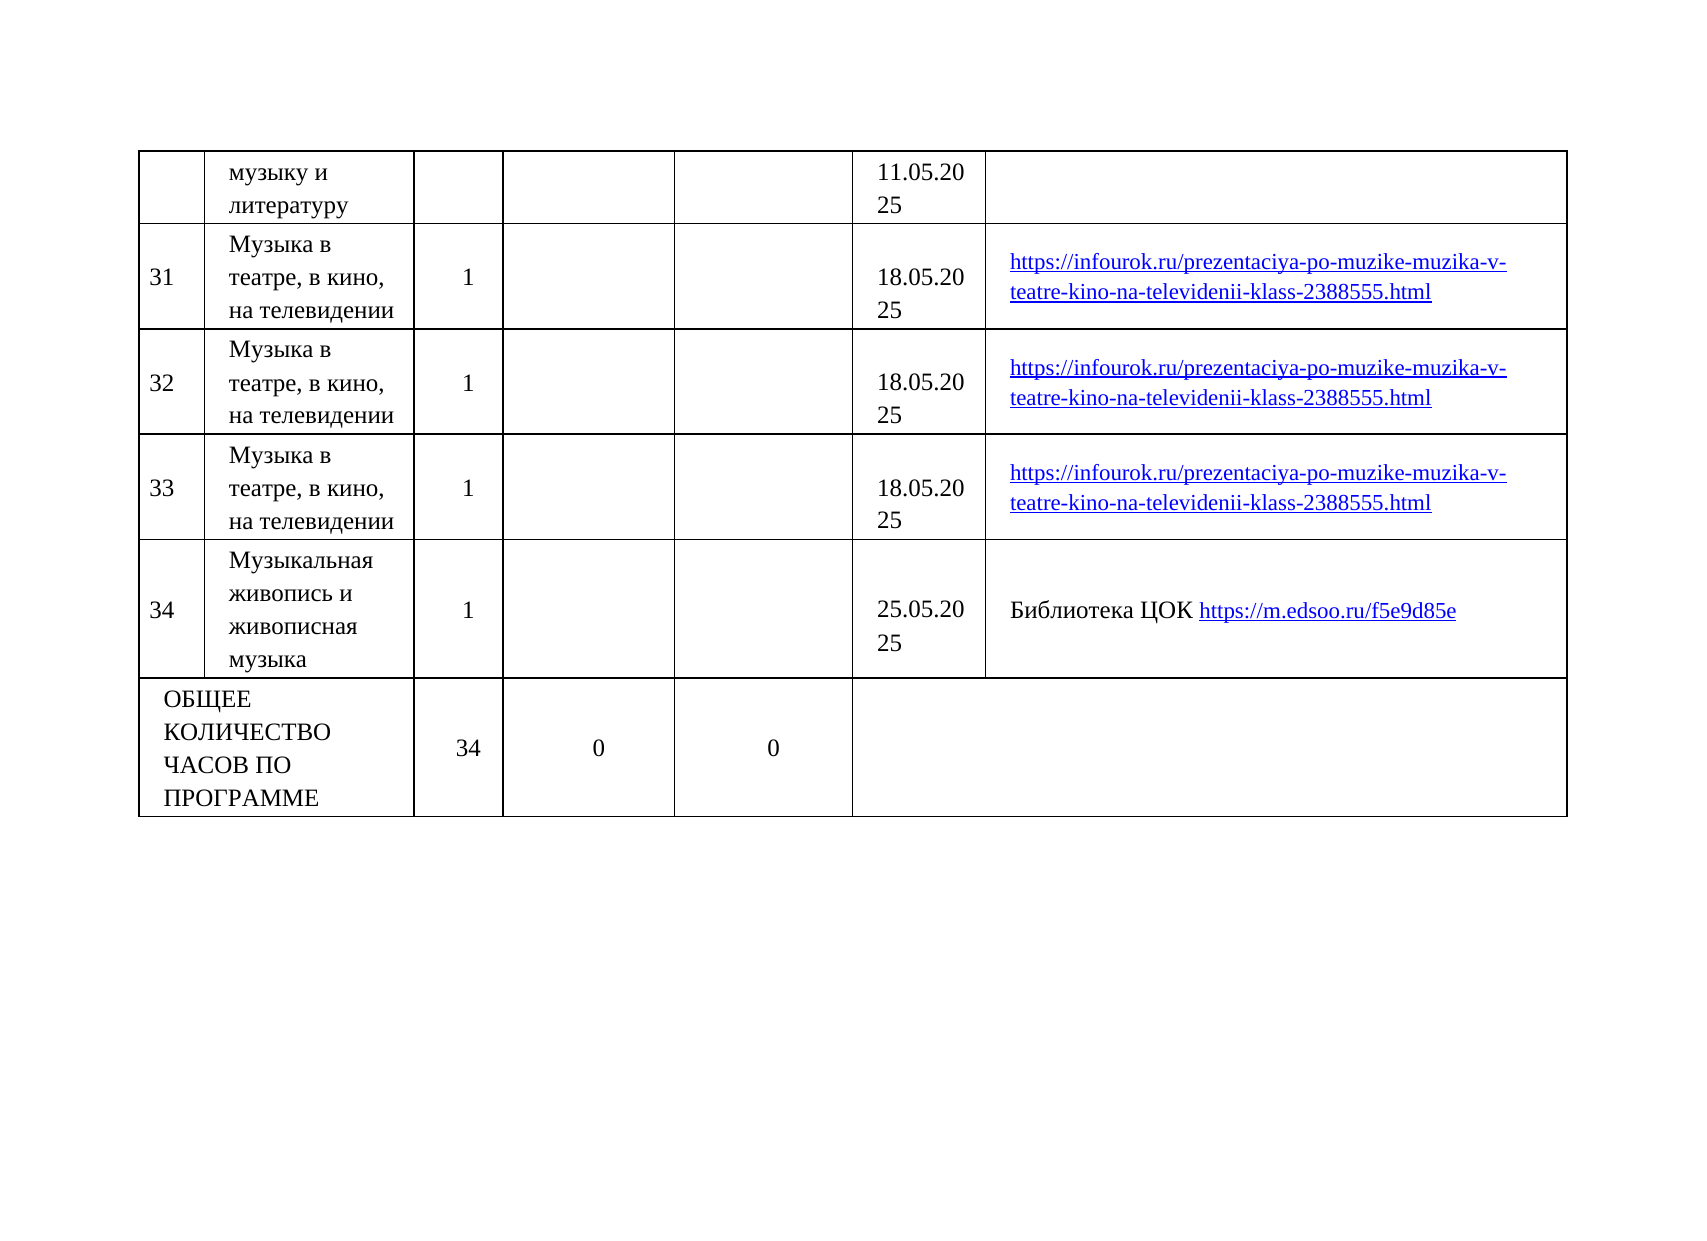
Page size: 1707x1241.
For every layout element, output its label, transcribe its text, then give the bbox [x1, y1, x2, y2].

table_cell 1 [415, 540, 502, 677]
table_cell Библиотека ЦОК https://m.edsoo.ru/f5e9d85e [986, 540, 1566, 677]
table_cell [504, 224, 674, 328]
table_cell 18.05.2025 [853, 435, 985, 539]
table_cell 30 [140, 152, 204, 222]
table_cell Музыкальная живопись и живописная музыка [205, 540, 413, 677]
table_cell https://infourok.ru/prezentaciya-po-muzike-muzika-v-teatre-kino-na-televidenii-klass-2388555.html [986, 224, 1566, 328]
table_cell 11.05.2025 [853, 152, 985, 222]
table_cell 1 [415, 330, 502, 433]
table_cell 33 [140, 435, 204, 539]
table_cell [675, 435, 852, 539]
table_cell [504, 435, 674, 539]
table_cell 31 [140, 224, 204, 328]
table_cell 0 [675, 679, 852, 816]
table_cell 0 [504, 679, 674, 816]
table_cell [675, 224, 852, 328]
table_cell https://infourok.ru/prezentaciya-po-muzike-muzika-v-teatre-kino-na-televidenii-klass-2388555.html [986, 330, 1566, 433]
table_cell [853, 679, 1566, 816]
table_cell Музыка в театре, в кино, на телевидении [205, 224, 413, 328]
table_cell https://infourok.ru/prezentaciya-po-muzike-muzika-v-teatre-kino-na-televidenii-klass-2388555.html [986, 435, 1566, 539]
table_cell [504, 152, 674, 222]
table_cell 34 [415, 679, 502, 816]
table_cell [504, 330, 674, 433]
table_cell [504, 540, 674, 677]
table_cell 1 [415, 435, 502, 539]
table_cell 1 [415, 152, 502, 222]
table_cell Музыка в театре, в кино, на телевидении [205, 435, 413, 539]
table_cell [986, 152, 1566, 222]
table_cell Музыка в театре, в кино, на телевидении [205, 330, 413, 433]
table_cell 18.05.2025 [853, 330, 985, 433]
table_cell 34 [140, 540, 204, 677]
table_cell 1 [415, 224, 502, 328]
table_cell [205, 152, 413, 222]
table_cell 25.05.2025 [853, 540, 985, 677]
table_cell ОБЩЕЕ КОЛИЧЕСТВО ЧАСОВ ПО ПРОГРАММЕ [140, 679, 413, 816]
table_cell 18.05.2025 [853, 224, 985, 328]
table_cell [675, 152, 852, 222]
table_cell [675, 540, 852, 677]
table_cell [675, 330, 852, 433]
table_cell 32 [140, 330, 204, 433]
